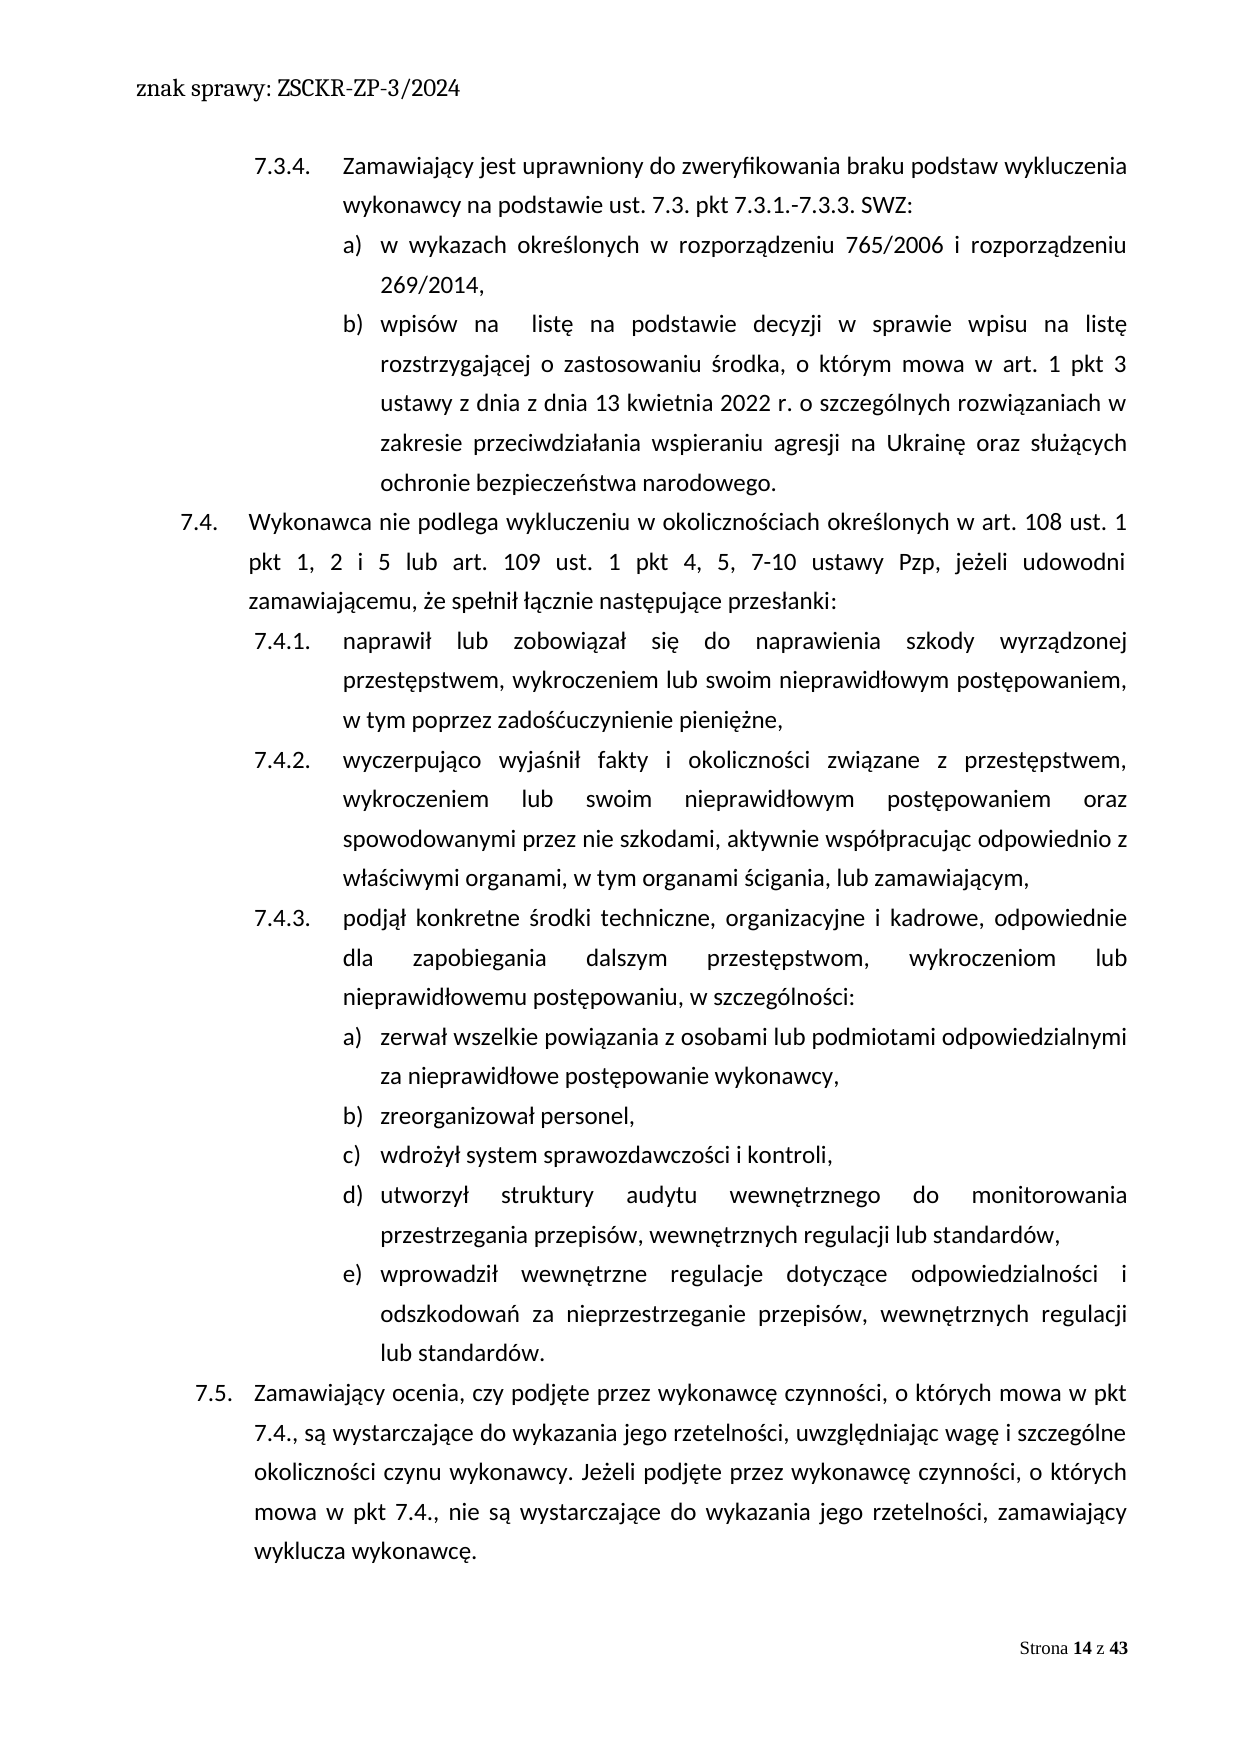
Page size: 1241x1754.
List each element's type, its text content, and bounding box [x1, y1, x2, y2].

list wdrożył system sprawozdawczości i kontroli, [343, 1139, 1128, 1170]
list utworzył struktury audytu wewnętrznego do monitorowania przestrzegania przepisów, wewnętrznych regulacji lub standardów, [343, 1179, 1128, 1249]
list w wykazach określonych w rozporządzeniu 765/2006 i rozporządzeniu 269/2014, [343, 229, 1128, 299]
list podjął konkretne środki techniczne, organizacyjne i kadrowe, odpowiednie dla zapobiegania dalszym przestępstwom, wykroczeniom lub nieprawidłowemu postępowaniu, w szczególności: [254, 902, 1128, 1012]
list Wykonawca nie podlega wykluczeniu w okolicznościach określonych w art. 108 ust. 1 pkt 1, 2 i 5 lub art. 109 ust. 1 pkt 4, 5, 7-10 ustawy Pzp, jeżeli udowodni zamawiającemu, że spełnił łącznie następujące przesłanki: [180, 506, 1128, 616]
list wpisów na listę na podstawie decyzji w sprawie wpisu na listę rozstrzygającej o zastosowaniu środka, o którym mowa w art. 1 pkt 3 ustawy z dnia z dnia 13 kwietnia 2022 r. o szczególnych rozwiązaniach w zakresie przeciwdziałania wspieraniu agresji na Ukrainę oraz służących ochronie bezpieczeństwa narodowego. [343, 308, 1128, 497]
list wyczerpująco wyjaśnił fakty i okoliczności związane z przestępstwem, wykroczeniem lub swoim nieprawidłowym postępowaniem oraz spowodowanymi przez nie szkodami, aktywnie współpracując odpowiednio z właściwymi organami, w tym organami ścigania, lub zamawiającym, [254, 744, 1128, 893]
list zreorganizował personel, [343, 1100, 1128, 1131]
list Zamawiający ocenia, czy podjęte przez wykonawcę czynności, o których mowa w pkt 7.4., są wystarczające do wykazania jego rzetelności, uwzględniając wagę i szczególne okoliczności czynu wykonawcy. Jeżeli podjęte przez wykonawcę czynności, o których mowa w pkt 7.4., nie są wystarczające do wykazania jego rzetelności, zamawiający wyklucza wykonawcę. [195, 1377, 1128, 1566]
list Zamawiający jest uprawniony do zweryfikowania braku podstaw wykluczenia wykonawcy na podstawie ust. 7.3. pkt 7.3.1.-7.3.3. SWZ: [254, 150, 1128, 220]
list wprowadził wewnętrzne regulacje dotyczące odpowiedzialności i odszkodowań za nieprzestrzeganie przepisów, wewnętrznych regulacji lub standardów. [343, 1258, 1128, 1368]
list naprawił lub zobowiązał się do naprawienia szkody wyrządzonej przestępstwem, wykroczeniem lub swoim nieprawidłowym postępowaniem, w tym poprzez zadośćuczynienie pieniężne, [254, 625, 1128, 735]
list zerwał wszelkie powiązania z osobami lub podmiotami odpowiedzialnymi za nieprawidłowe postępowanie wykonawcy, [343, 1021, 1128, 1091]
